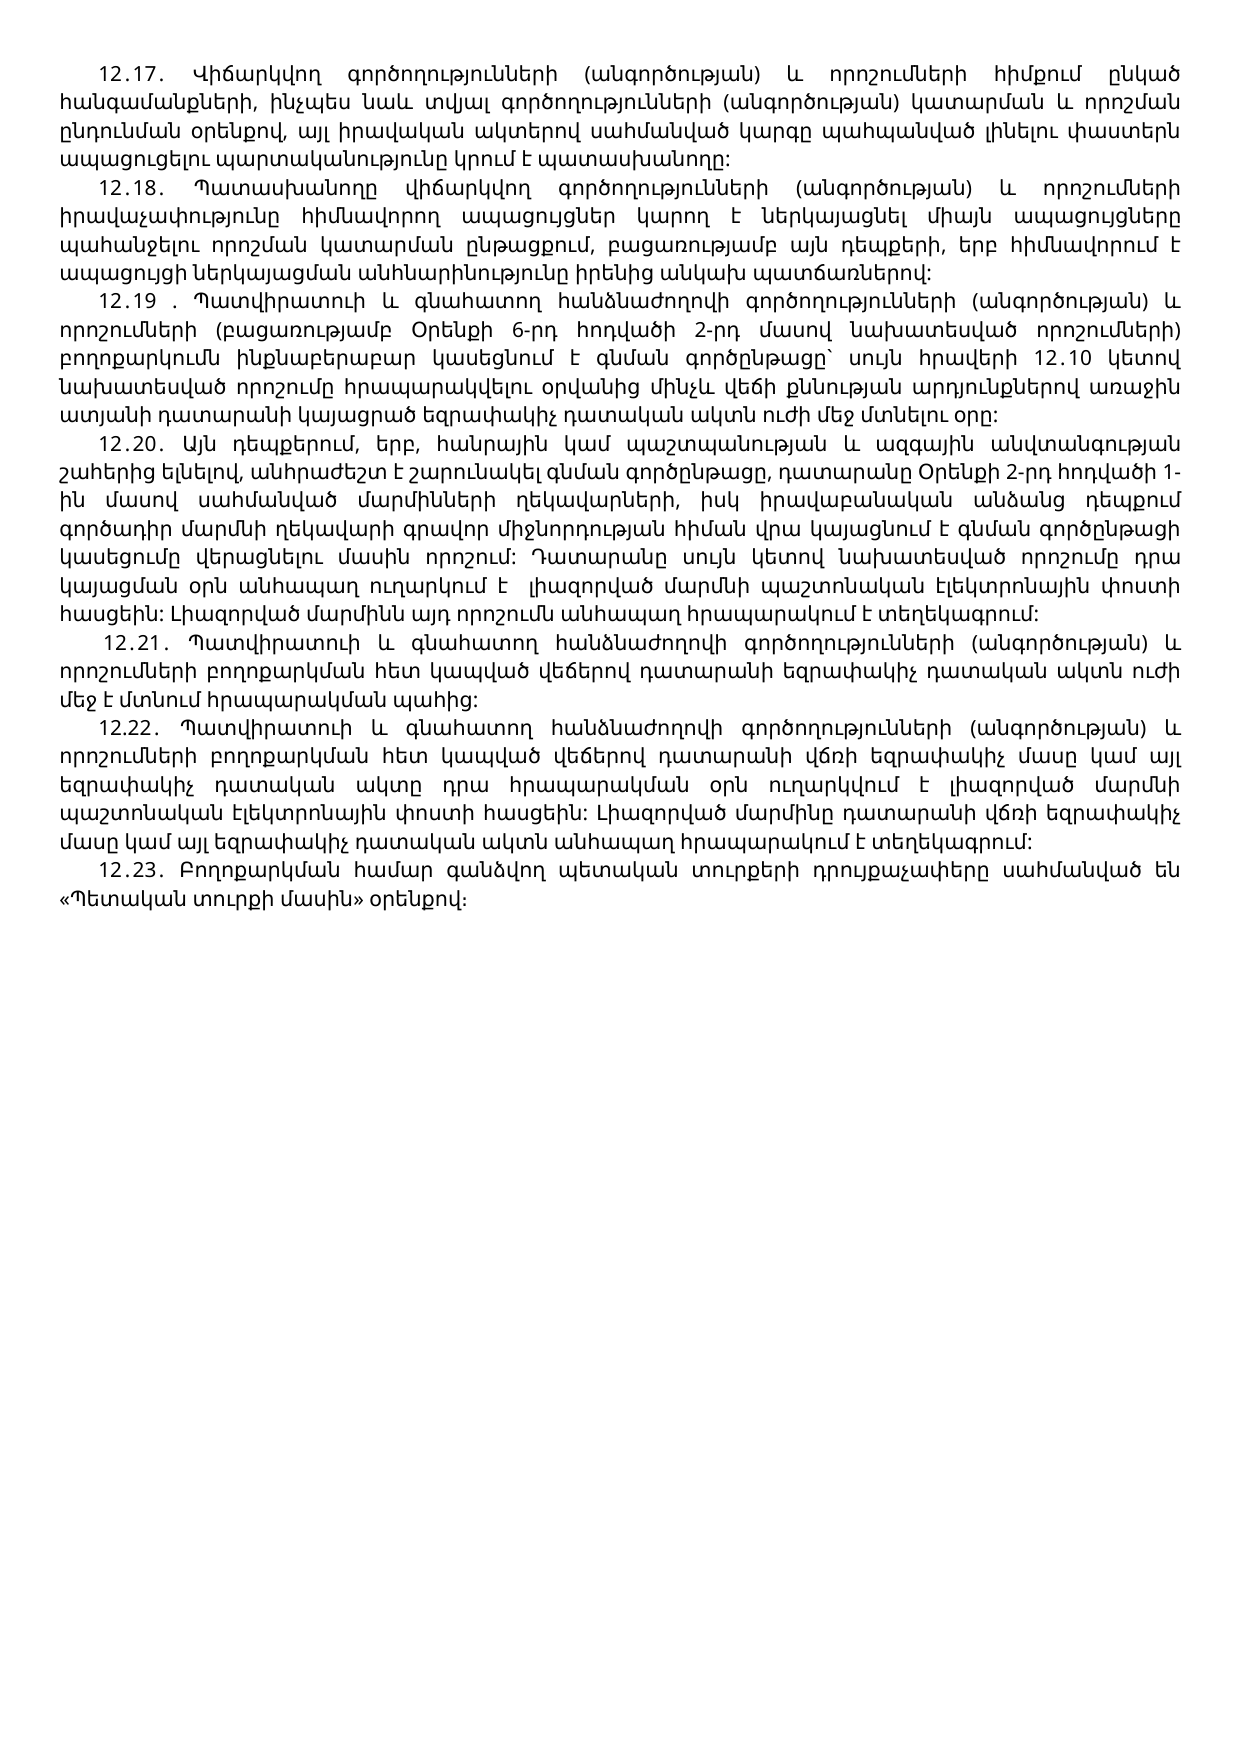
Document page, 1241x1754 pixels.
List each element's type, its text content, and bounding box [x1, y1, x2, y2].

text 12․19 . Պատվիրատուի և գնահատող հանձնաժողովի գործողությունների (անգործության) և որոշումների (բացառությամբ Օրենքի 6-րդ հոդվածի 2-րդ մասով նախատեսված որոշումների) բողոքարկումն ինքնաբերաբար կասեցնում է գնման գործընթացը` սույն հրավերի 12․10 կետով նախատեսված որոշումը հրապարակվելու օրվանից մինչև վեճի քննության արդյունքներով առաջին ատյանի դատարանի կայացրած եզրափակիչ դատական ակտն ուժի մեջ մտնելու օրը: [59, 287, 1181, 429]
text 12․23․ Բողոքարկման համար գանձվող պետական տուրքերի դրույքաչափերը սահմանված են «Պետական տուրքի մասին» օրենքով։ [59, 855, 1181, 912]
text 12․21․ Պատվիրատուի և գնահատող հանձնաժողովի գործողությունների (անգործության) և որոշումների բողոքարկման հետ կապված վեճերով դատարանի եզրափակիչ դատական ակտն ուժի մեջ է մտնում հրապարակման պահից: [59, 628, 1181, 713]
text 12․17․ Վիճարկվող գործողությունների (անգործության) և որոշումների հիմքում ընկած հանգամանքների, ինչպես նաև տվյալ գործողությունների (անգործության) կատարման և որոշման ընդունման օրենքով, այլ իրավական ակտերով սահմանված կարգը պահպանված լինելու փաստերն ապացուցելու պարտականությունը կրում է պատասխանողը: [59, 59, 1181, 173]
text 12․18․ Պատասխանողը վիճարկվող գործողությունների (անգործության) և որոշումների իրավաչափությունը հիմնավորող ապացույցներ կարող է ներկայացնել միայն ապացույցները պահանջելու որոշման կատարման ընթացքում, բացառությամբ այն դեպքերի, երբ հիմնավորում է ապացույցի ներկայացման անհնարինությունը իրենից անկախ պատճառներով: [59, 173, 1181, 287]
text 12.22․ Պատվիրատուի և գնահատող հանձնաժողովի գործողությունների (անգործության) և որոշումների բողոքարկման հետ կապված վեճերով դատարանի վճռի եզրափակիչ մասը կամ այլ եզրափակիչ դատական ակտը դրա հրապարակման օրն ուղարկվում է լիազորված մարմնի պաշտոնական էլեկտրոնային փոստի հասցեին: Լիազորված մարմինը դատարանի վճռի եզրափակիչ մասը կամ այլ եզրափակիչ դատական ակտն անհապաղ հրապարակում է տեղեկագրում: [59, 713, 1181, 855]
text 12․20․ Այն դեպքերում, երբ, հանրային կամ պաշտպանության և ազգային անվտանգության շահերից ելնելով, անհրաժեշտ է շարունակել գնման գործընթացը, դատարանը Օրենքի 2-րդ հոդվածի 1-ին մասով սահմանված մարմինների ղեկավարների, իսկ իրավաբանական անձանց դեպքում գործադիր մարմնի ղեկավարի գրավոր միջնորդության հիման վրա կայացնում է գնման գործընթացի կասեցումը վերացնելու մասին որոշում: Դատարանը սույն կետով նախատեսված որոշումը դրա կայացման օրն անհապաղ ուղարկում է լիազորված մարմնի պաշտոնական էլեկտրոնային փոստի հասցեին: Լիազորված մարմինն այդ որոշումն անհապաղ հրապարակում է տեղեկագրում: [59, 429, 1181, 628]
